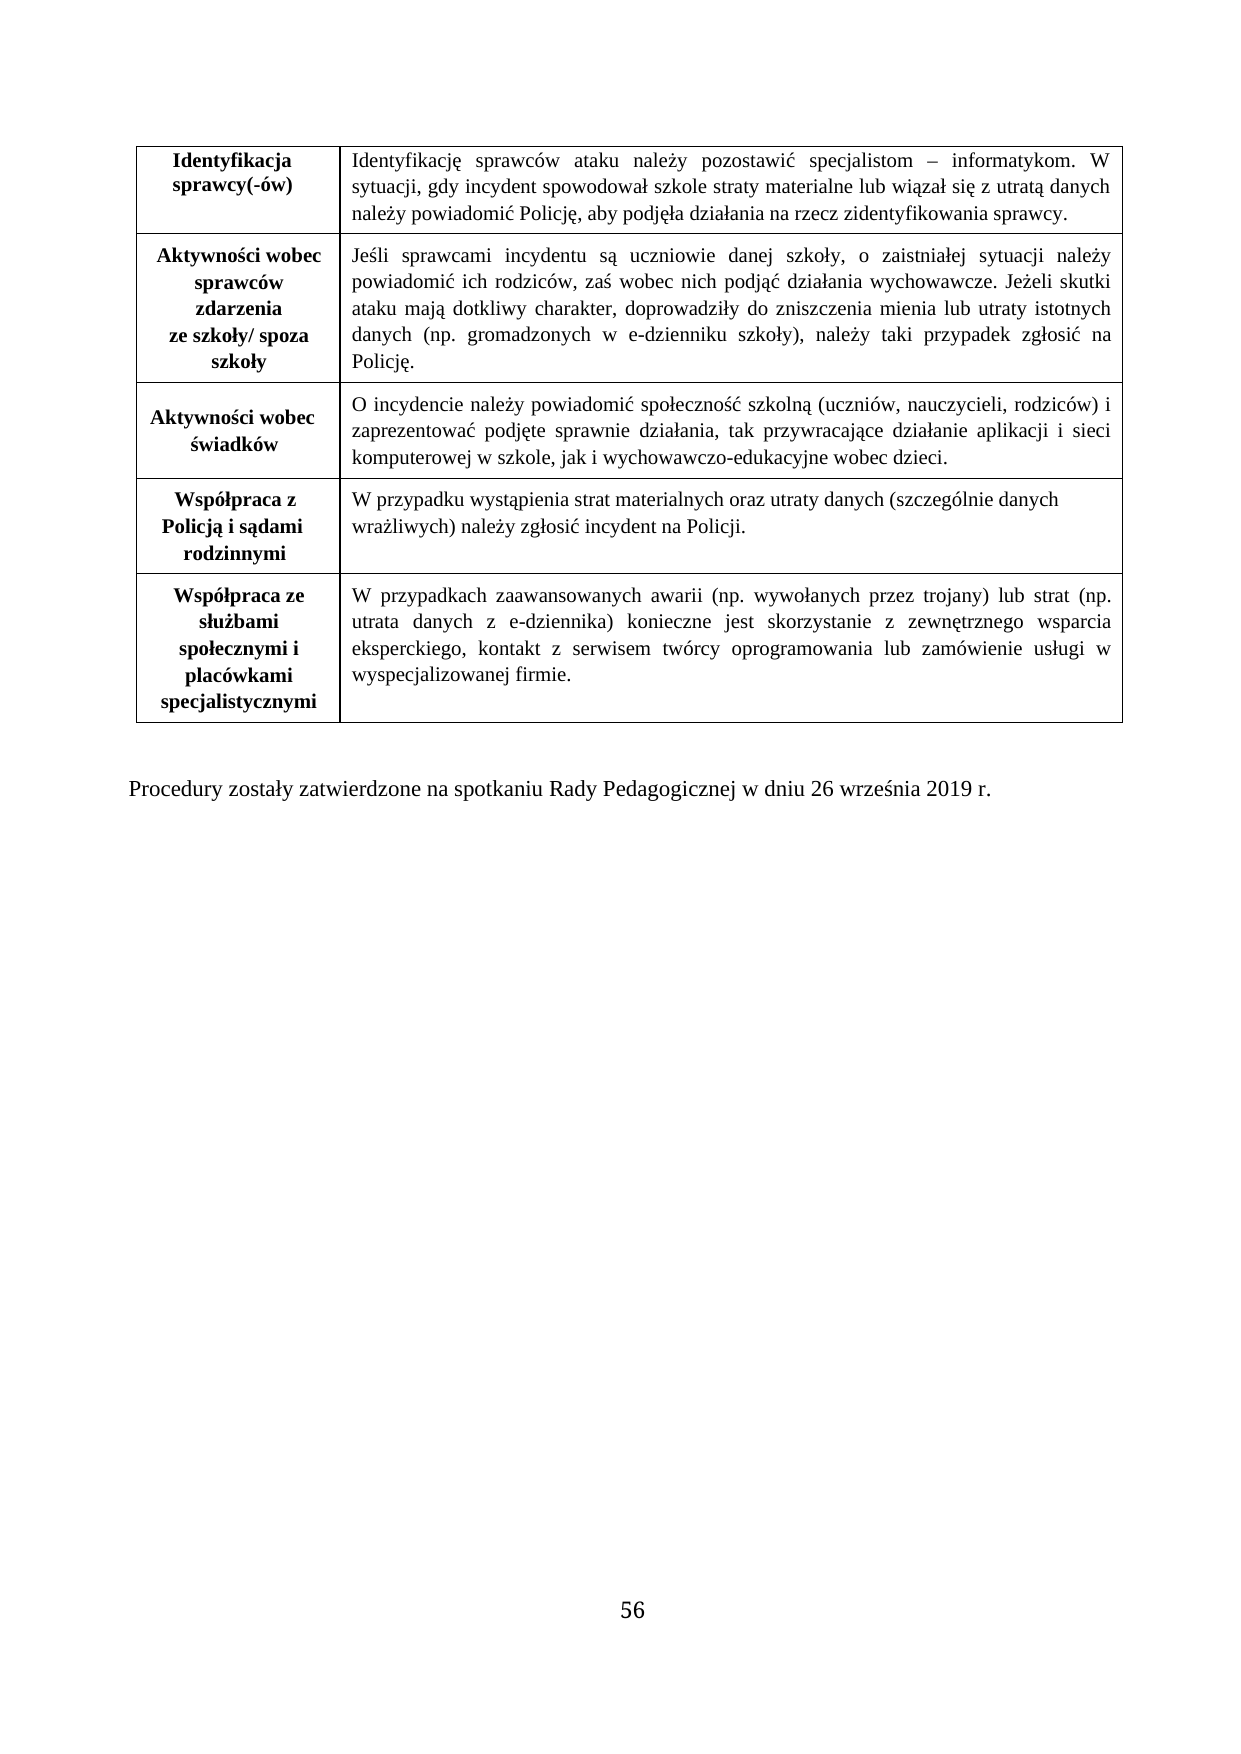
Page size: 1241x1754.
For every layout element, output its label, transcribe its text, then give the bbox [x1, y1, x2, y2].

table_cell W przypadku wystąpienia strat materialnych oraz utraty danych (szczególnie danych wrażliwych) należy zgłosić incydent na Policji. [341, 479, 1122, 573]
table_cell Aktywności wobec świadków [137, 383, 339, 477]
text Procedury zostały zatwierdzone na spotkaniu Rady Pedagogicznej w dniu 26 września 2019 r. [123, 776, 1142, 802]
table_cell O incydencie należy powiadomić społeczność szkolną (uczniów, nauczycieli, rodziców) i zaprezentować podjęte sprawnie działania, tak przywracające działanie aplikacji i sieci komputerowej w szkole, jak i wychowawczo-edukacyjne wobec dzieci. [341, 383, 1122, 477]
table_cell Współpraca z Policją i sądami rodzinnymi [137, 479, 339, 573]
table_cell W przypadkach zaawansowanych awarii (np. wywołanych przez trojany) lub strat (np. utrata danych z e-dziennika) konieczne jest skorzystanie z zewnętrznego wsparcia eksperckiego, kontakt z serwisem twórcy oprogramowania lub zamówienie usługi w wyspecjalizowanej firmie. [341, 574, 1122, 722]
table_cell Jeśli sprawcami incydentu są uczniowie danej szkoły, o zaistniałej sytuacji należy powiadomić ich rodziców, zaś wobec nich podjąć działania wychowawcze. Jeżeli skutki ataku mają dotkliwy charakter, doprowadziły do zniszczenia mienia lub utraty istotnych danych (np. gromadzonych w e-dzienniku szkoły), należy taki przypadek zgłosić na Policję. [341, 234, 1122, 382]
table_header Identyfikację sprawców ataku należy pozostawić specjalistom – informatykom. W sytuacji, gdy incydent spowodował szkole straty materialne lub wiązał się z utratą danych należy powiadomić Policję, aby podjęła działania na rzecz zidentyfikowania sprawcy. [341, 147, 1122, 233]
table_header Identyfikacja sprawcy(-ów) [137, 147, 339, 233]
table_cell Aktywności wobec sprawców zdarzenia ze szkoły/ spoza szkoły [137, 234, 339, 382]
table_cell Współpraca ze służbami społecznymi i placówkami specjalistycznymi [137, 574, 339, 722]
